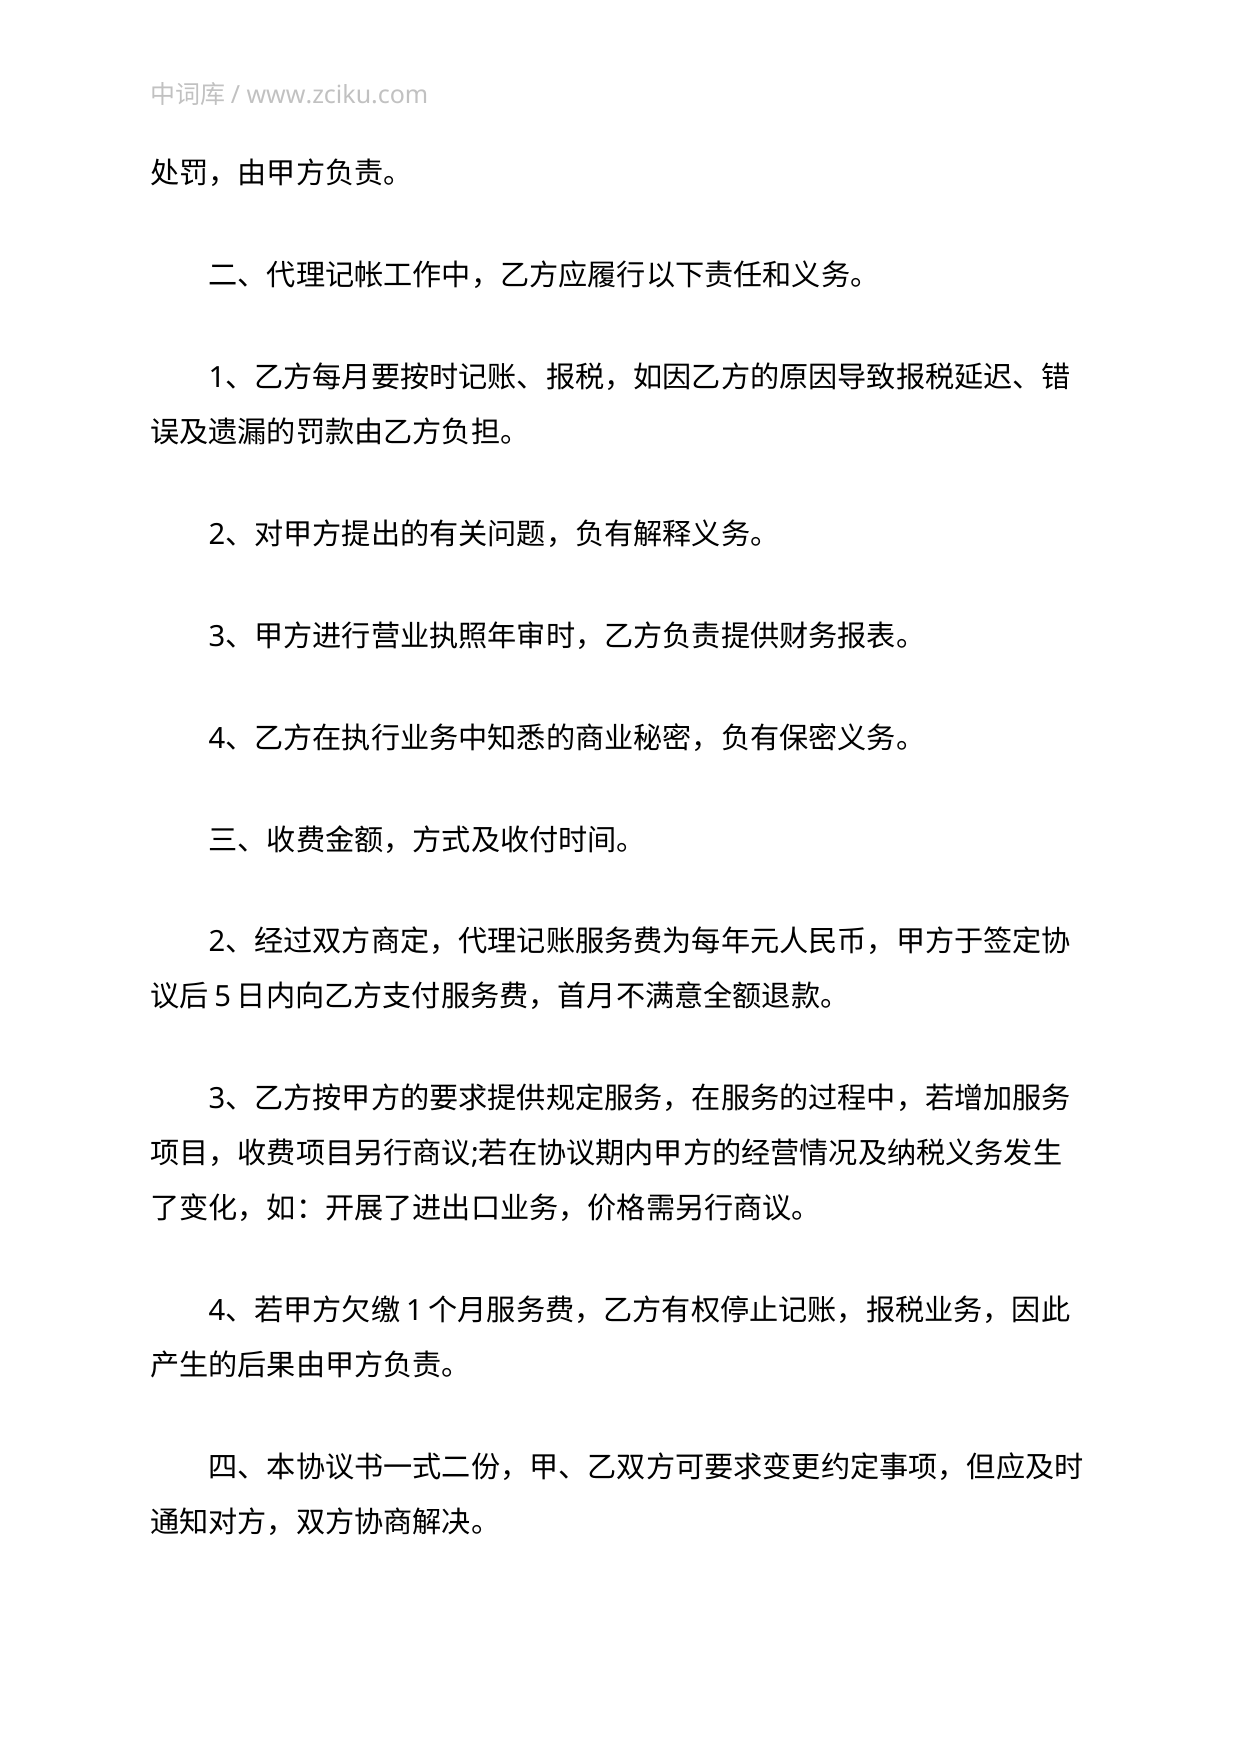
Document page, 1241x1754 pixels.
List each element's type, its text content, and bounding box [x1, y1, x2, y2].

text 2、经过双方商定，代理记账服务费为每年元人民币，甲方于签定协议后5日内向乙方支付服务费，首月不满意全额退款。 [150, 918, 1090, 1015]
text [150, 150, 1090, 192]
text 3、乙方按甲方的要求提供规定服务，在服务的过程中，若增加服务项目，收费项目另行商议;若在协议期内甲方的经营情况及纳税义务发生了变化，如：开展了进出口业务，价格需另行商议。 [150, 1075, 1090, 1227]
text 4、若甲方欠缴1个月服务费，乙方有权停止记账，报税业务，因此产生的后果由甲方负责。 [150, 1287, 1090, 1384]
text 3、甲方进行营业执照年审时，乙方负责提供财务报表。 [150, 612, 1090, 655]
text 二、代理记帐工作中，乙方应履行以下责任和义务。 [150, 252, 1090, 294]
text 1、乙方每月要按时记账、报税，如因乙方的原因导致报税延迟、错误及遗漏的罚款由乙方负担。 [150, 353, 1090, 451]
text 4、乙方在执行业务中知悉的商业秘密，负有保密义务。 [150, 714, 1090, 757]
text 三、收费金额，方式及收付时间。 [150, 816, 1090, 858]
text 2、对甲方提出的有关问题，负有解释义务。 [150, 510, 1090, 553]
text 四、本协议书一式二份，甲、乙双方可要求变更约定事项，但应及时通知对方，双方协商解决。 [150, 1443, 1090, 1541]
